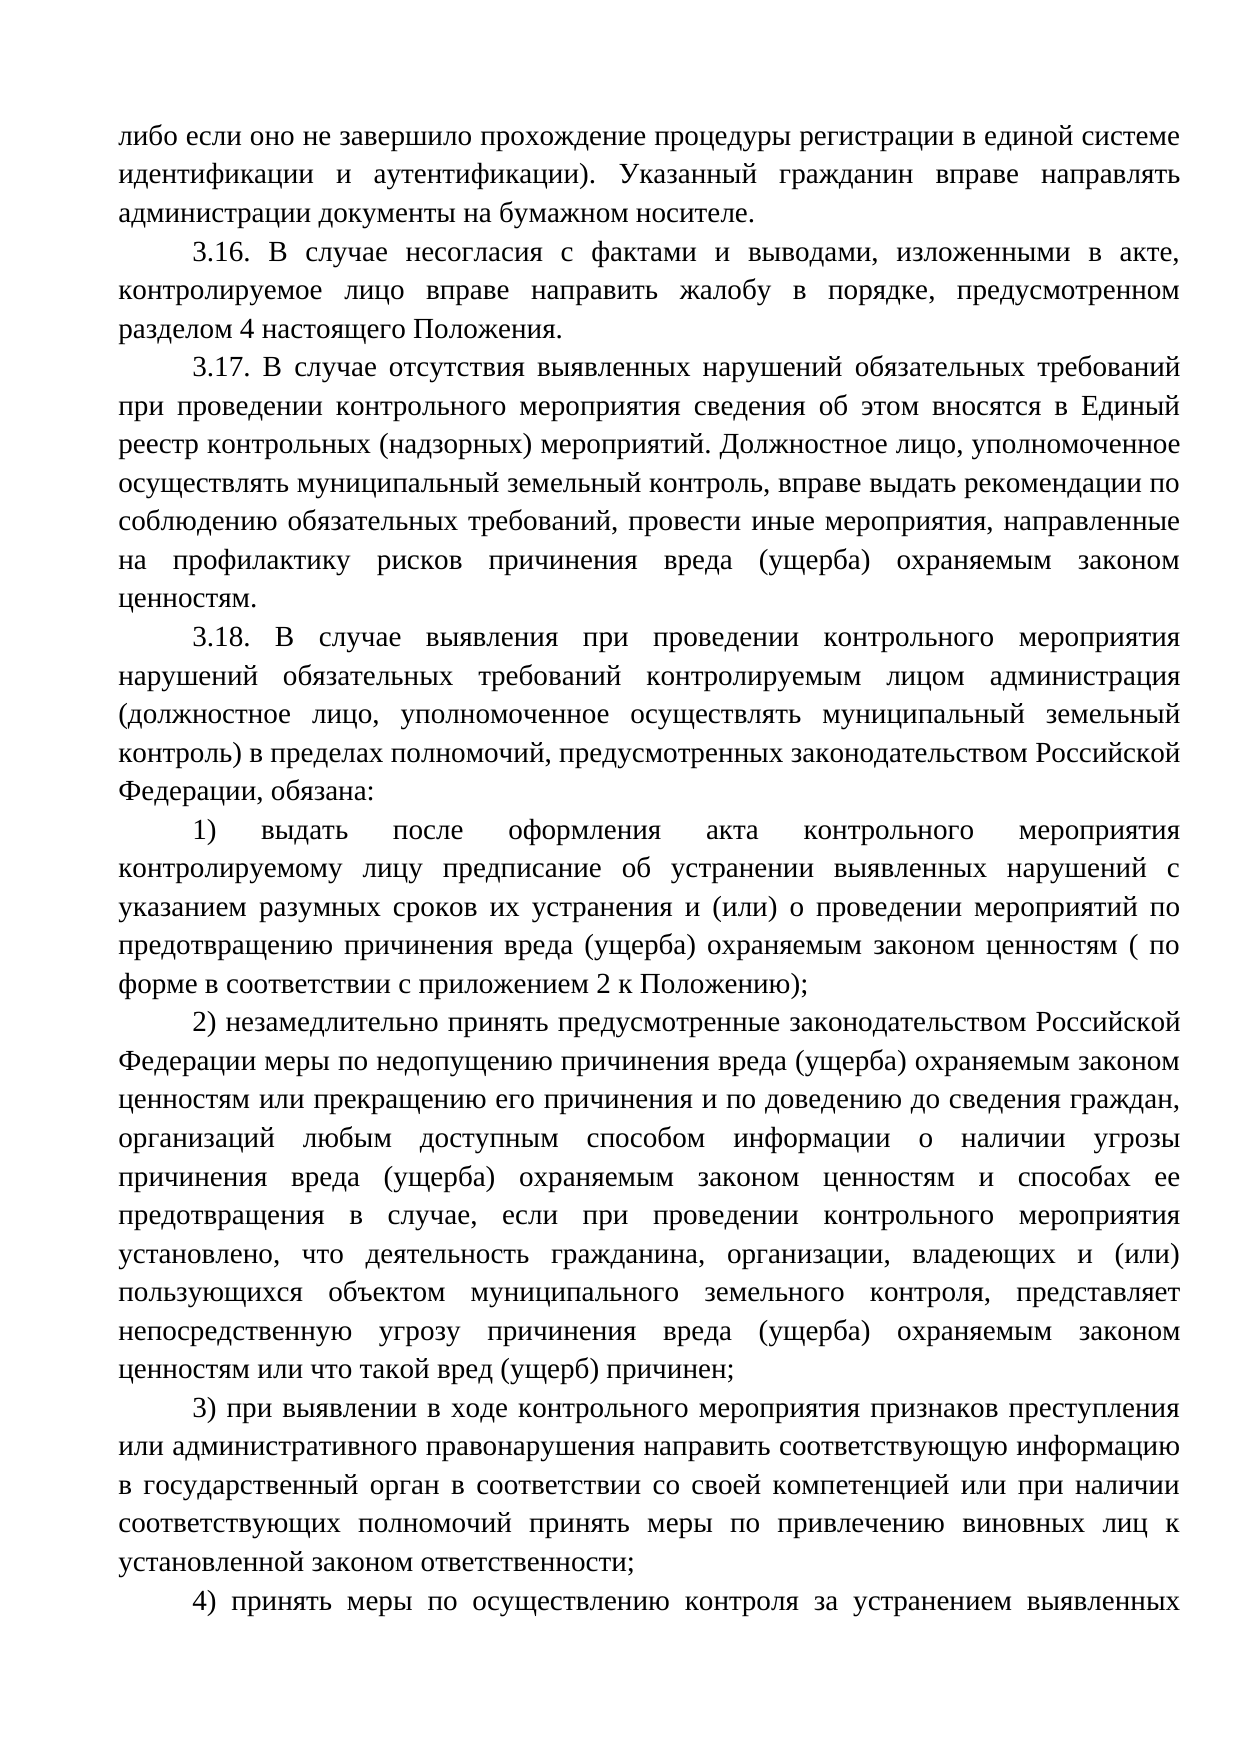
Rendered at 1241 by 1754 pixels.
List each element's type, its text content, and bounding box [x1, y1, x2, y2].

text 3.18. В случае выявления при проведении контрольного мероприятия нарушений обязательных требований контролируемым лицом администрация (должностное лицо, уполномоченное осуществлять муниципальный земельный контроль) в пределах полномочий, предусмотренных законодательством Российской Федерации, обязана: [118, 619, 1181, 807]
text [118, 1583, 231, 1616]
text 3.16. В случае несогласия с фактами и выводами, изложенными в акте, контролируемое лицо вправе направить жалобу в порядке, предусмотренном разделом 4 настоящего Положения. [118, 234, 1181, 344]
text 1) выдать после оформления акта контрольного мероприятия контролируемому лицу предписание об устранении выявленных нарушений с указанием разумных сроков их устранения и (или) о проведении мероприятий по предотвращению причинения вреда (ущерба) охраняемым законом ценностям ( по форме в соответствии с приложением 2 к Положению); [118, 812, 1181, 999]
text 3) при выявлении в ходе контрольного мероприятия признаков преступления или административного правонарушения направить соответствующую информацию в государственный орган в соответствии со своей компетенцией или при наличии соответствующих полномочий принять меры по привлечению виновных лиц к установленной законом ответственности; [118, 1390, 1181, 1578]
text 2) незамедлительно принять предусмотренные законодательством Российской Федерации меры по недопущению причинения вреда (ущерба) охраняемым законом ценностям или прекращению его причинения и по доведению до сведения граждан, организаций любым доступным способом информации о наличии угрозы причинения вреда (ущерба) охраняемым законом ценностям и способах ее предотвращения в случае, если при проведении контрольного мероприятия установлено, что деятельность гражданина, организации, владеющих и (или) пользующихся объектом муниципального земельного контроля, представляет непосредственную угрозу причинения вреда (ущерба) охраняемым законом ценностям или что такой вред (ущерб) причинен; [118, 1004, 1181, 1385]
text 3.17. В случае отсутствия выявленных нарушений обязательных требований при проведении контрольного мероприятия сведения об этом вносятся в Единый реестр контрольных (надзорных) мероприятий. Должностное лицо, уполномоченное осуществлять муниципальный земельный контроль, вправе выдать рекомендации по соблюдению обязательных требований, провести иные мероприятия, направленные на профилактику рисков причинения вреда (ущерба) охраняемым законом ценностям. [118, 349, 1181, 614]
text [118, 152, 1181, 229]
